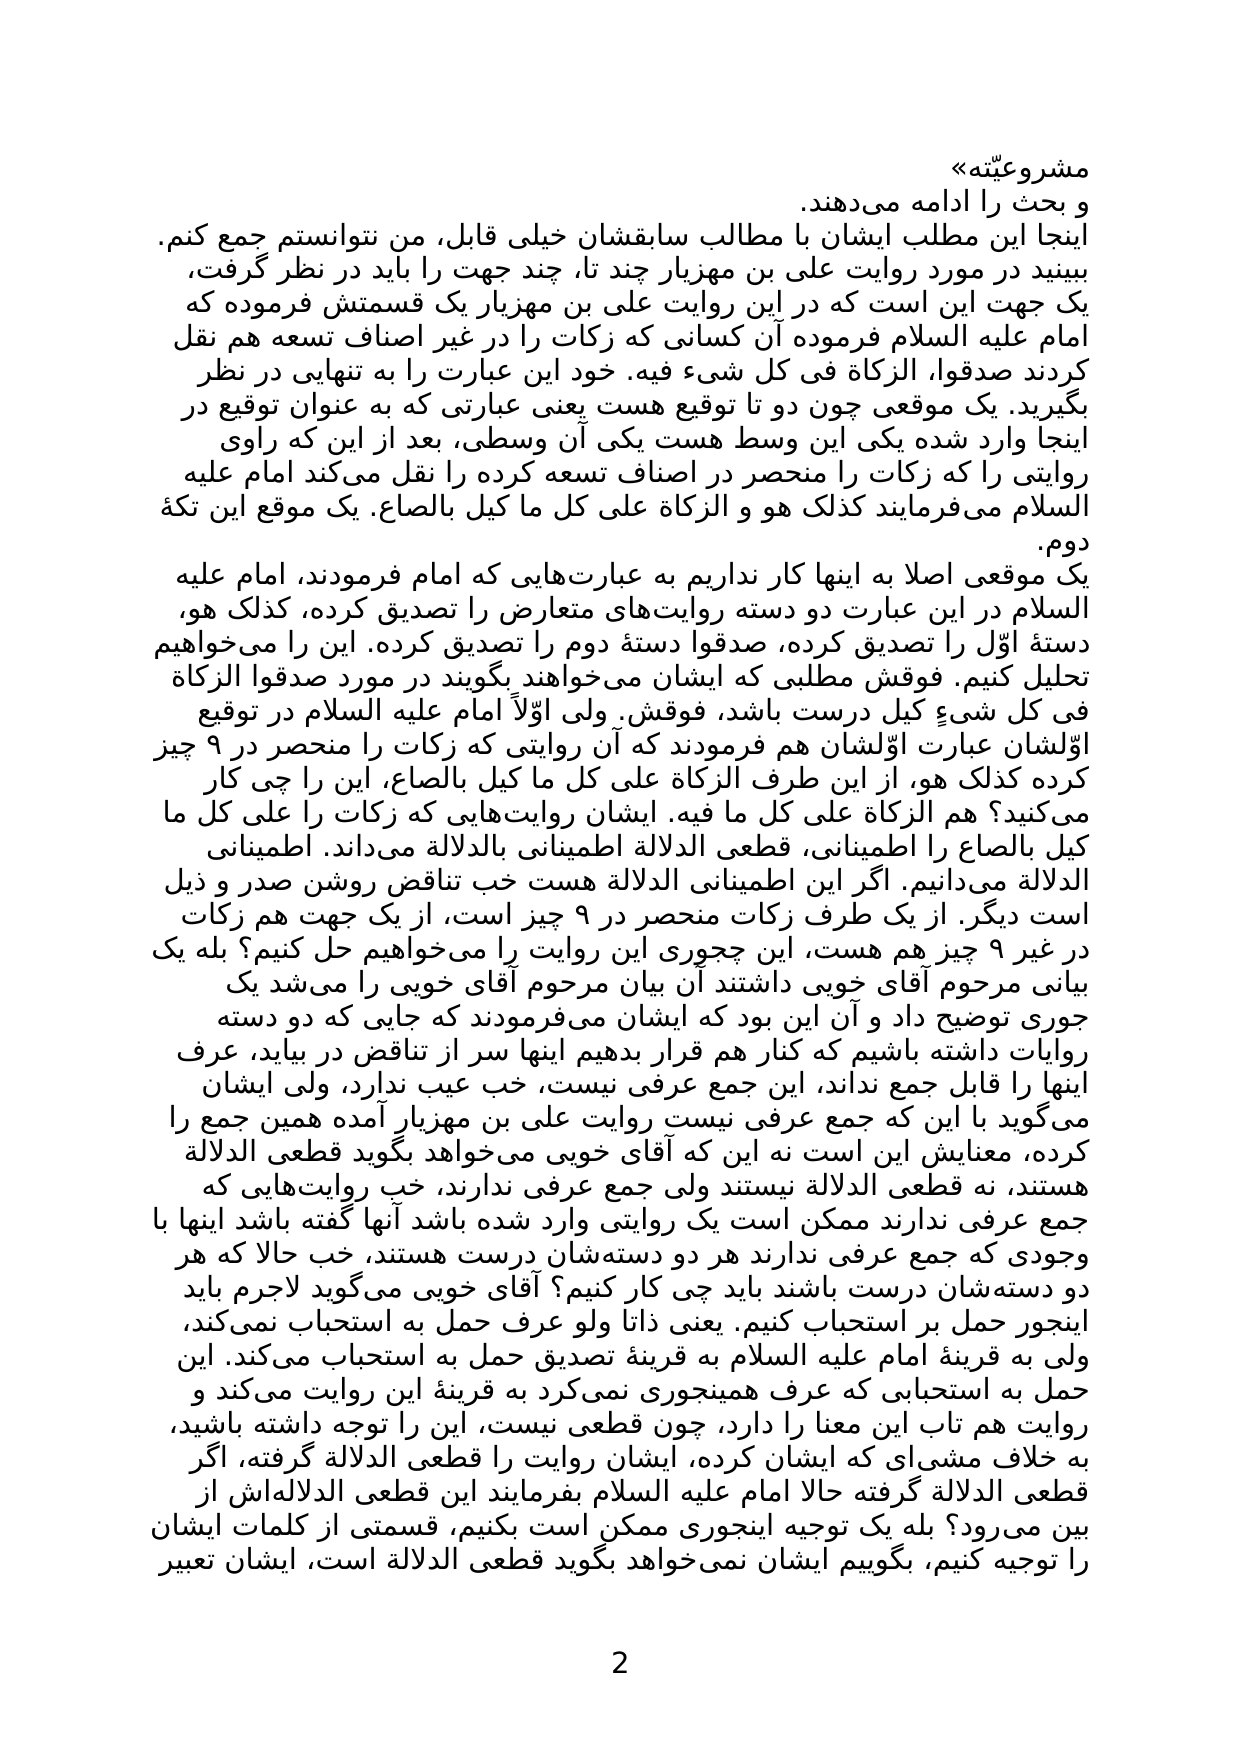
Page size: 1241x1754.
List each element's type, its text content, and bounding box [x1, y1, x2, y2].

text و بحث را ادامه می‌دهند. [150, 184, 1090, 218]
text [150, 150, 1090, 184]
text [150, 557, 1090, 1576]
text اینجا این مطلب ایشان با مطالب سابقشان خیلی قابل، من نتوانستم جمع کنم. ببینید در مورد روایت علی بن مهزیار چند تا، چند جهت را باید در نظر گرفت، یک جهت این است که در این روایت علی بن مهزیار یک قسمتش فرموده که امام علیه السلام فرموده آن کسانی که زکات را در غیر اصناف تسعه هم نقل کردند صدقوا، الزکاة فی کل شیء فیه. خود این عبارت را به تنهایی در نظر بگیرید. یک موقعی چون دو تا توقیع هست یعنی عبارتی که به عنوان توقیع در اینجا وارد شده یکی این وسط هست یکی آن وسطی، بعد از این که راوی روایتی را که زکات را منحصر در اصناف تسعه کرده را نقل می‌کند امام علیه السلام می‌فرمایند کذلک هو و الزکاة علی کل ما کیل بالصاع. یک موقع این تکۀ دوم. [150, 218, 1090, 557]
